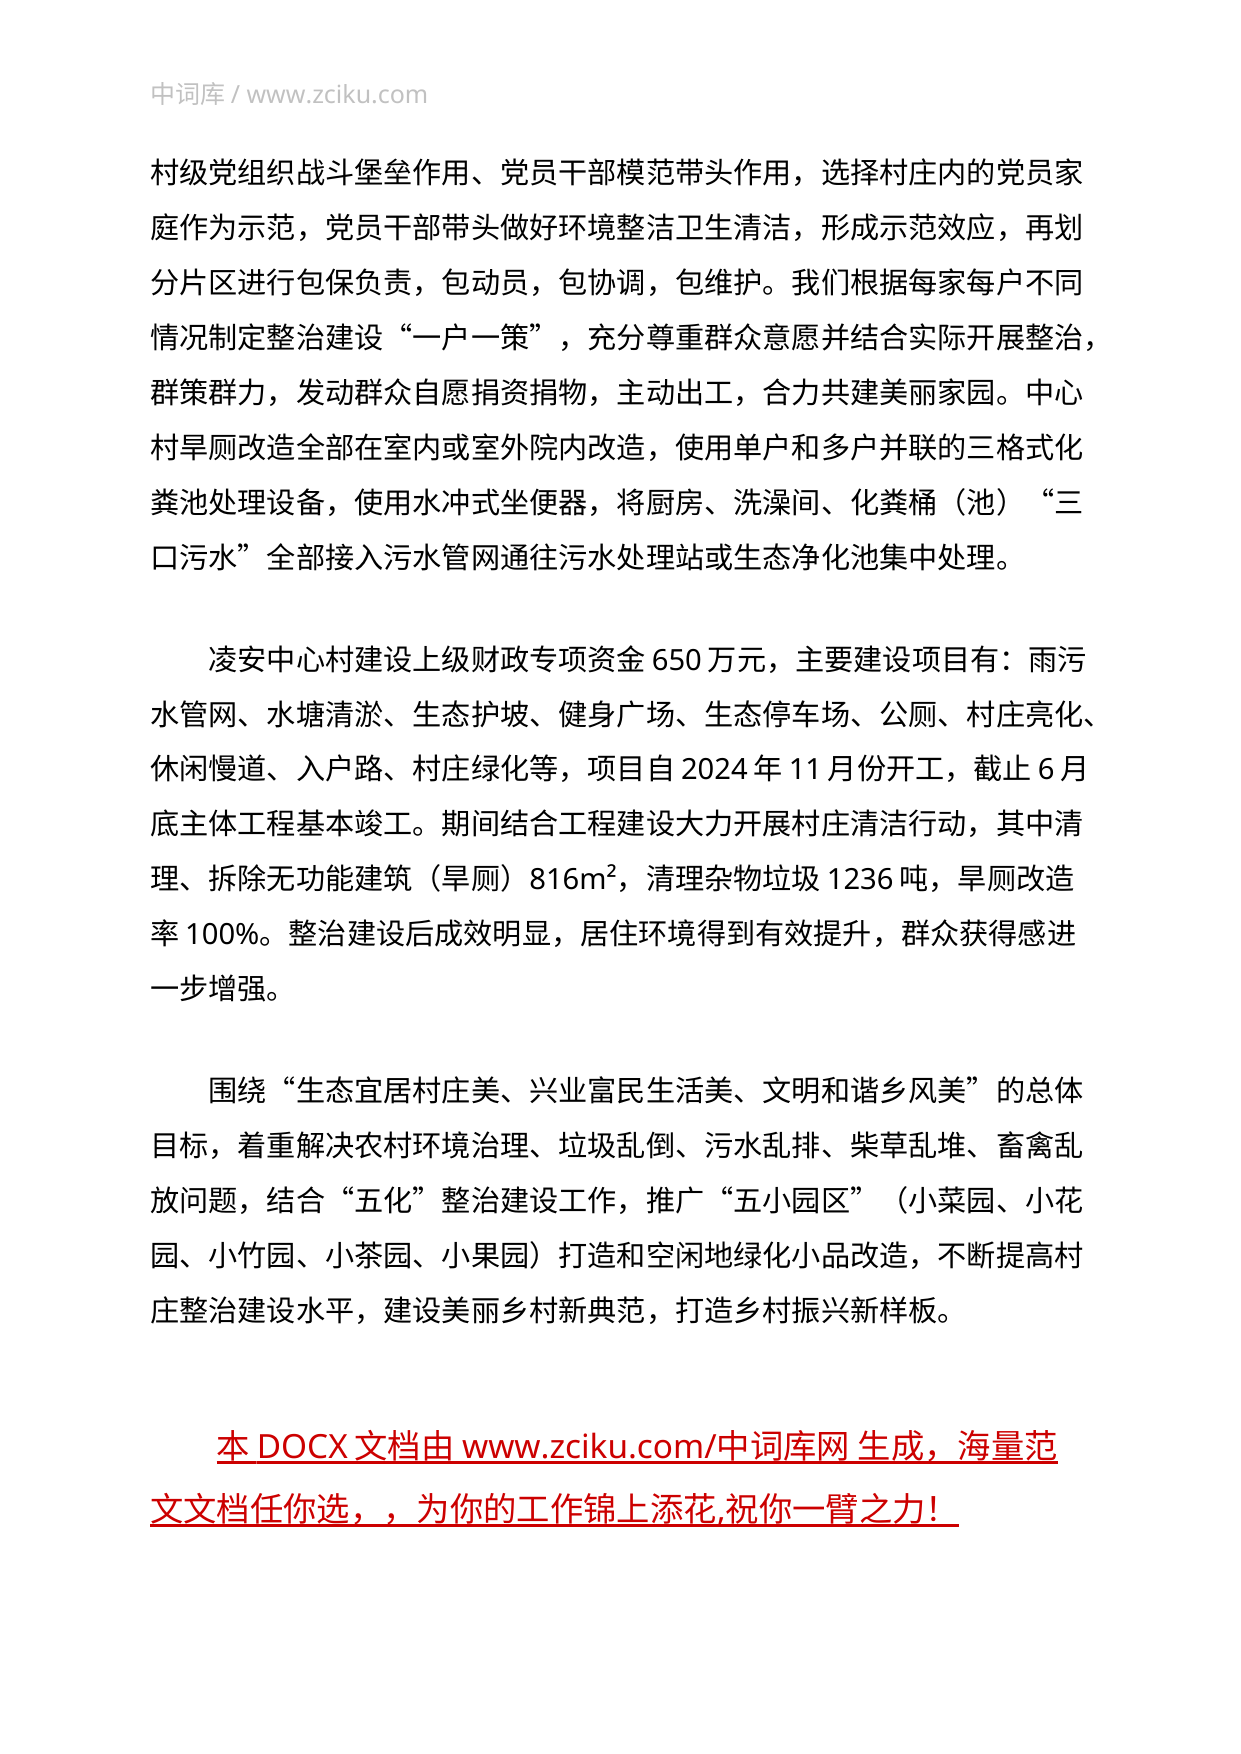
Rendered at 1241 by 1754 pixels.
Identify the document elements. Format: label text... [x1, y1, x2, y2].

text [150, 150, 1090, 577]
text 围绕“生态宜居村庄美、兴业富民生活美、文明和谐乡风美”的总体目标，着重解决农村环境治理、垃圾乱倒、污水乱排、柴草乱堆、畜禽乱放问题，结合“五化”整治建设工作，推广“五小园区”（小菜园、小花园、小竹园、小茶园、小果园）打造和空闲地绿化小品改造，不断提高村庄整治建设水平，建设美丽乡村新典范，打造乡村振兴新样板。 [150, 1068, 1090, 1329]
text 本DOCX文档由 www.zciku.com/中词库网 生成，海量范文文档任你选，，为你的工作锦上添花,祝你一臂之力！ [150, 1420, 1090, 1531]
text 凌安中心村建设上级财政专项资金650万元，主要建设项目有：雨污水管网、水塘清淤、生态护坡、健身广场、生态停车场、公厕、村庄亮化、休闲慢道、入户路、村庄绿化等，项目自2024年11月份开工，截止6月底主体工程基本竣工。期间结合工程建设大力开展村庄清洁行动，其中清理、拆除无功能建筑（旱厕）816m²，清理杂物垃圾1236吨，旱厕改造率100%。整治建设后成效明显，居住环境得到有效提升，群众获得感进一步增强。 [150, 636, 1090, 1008]
